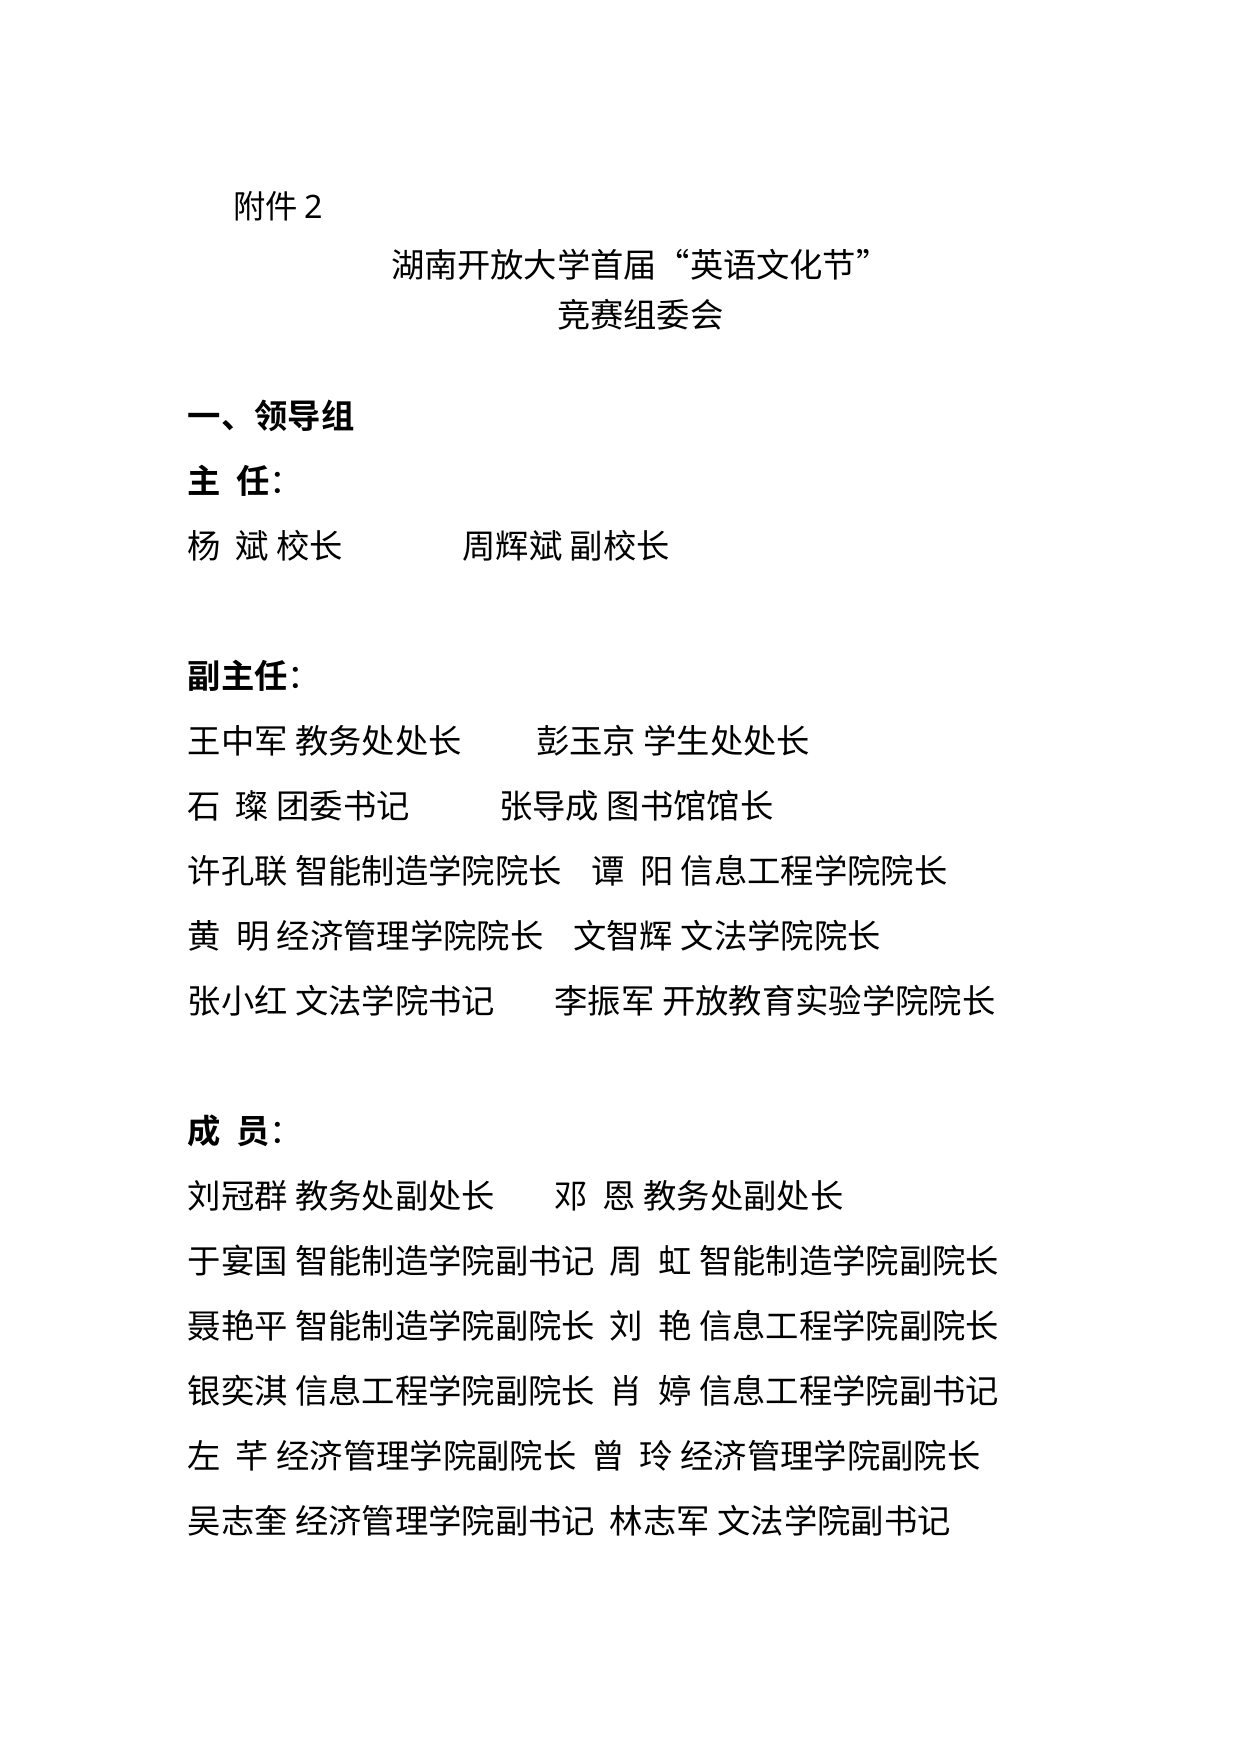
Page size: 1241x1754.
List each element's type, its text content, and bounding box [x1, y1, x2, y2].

text 于宴国 智能制造学院副书记 周 虹 智能制造学院副院长 [187, 1227, 1093, 1292]
text 吴志奎 经济管理学院副书记 林志军 文法学院副书记 [187, 1487, 1093, 1552]
text 副主任： [187, 642, 1093, 707]
text 张小红 文法学院书记 李振军 开放教育实验学院院长 [187, 967, 1093, 1032]
text 一、领导组 [187, 382, 1093, 447]
text 黄 明 经济管理学院院长 文智辉 文法学院院长 [187, 902, 1093, 967]
text 左 芊 经济管理学院副院长 曾 玲 经济管理学院副院长 [187, 1422, 1093, 1487]
text 湖南开放大学首届“英语文化节” [187, 237, 1093, 287]
text 银奕淇 信息工程学院副院长 肖 婷 信息工程学院副书记 [187, 1357, 1093, 1422]
text 成 员： [187, 1097, 1093, 1162]
text 主 任： [187, 447, 1093, 512]
text 杨 斌 校长 周辉斌 副校长 [187, 512, 1093, 577]
text 刘冠群 教务处副处长 邓 恩 教务处副处长 [187, 1162, 1093, 1227]
text 许孔联 智能制造学院院长 谭 阳 信息工程学院院长 [187, 837, 1093, 902]
text 王中军 教务处处长 彭玉京 学生处处长 [187, 707, 1093, 772]
text 附件2 [233, 172, 1093, 237]
text 石 璨 团委书记 张导成 图书馆馆长 [187, 772, 1093, 837]
text 聂艳平 智能制造学院副院长 刘 艳 信息工程学院副院长 [187, 1292, 1093, 1357]
text 竞赛组委会 [187, 287, 1093, 337]
